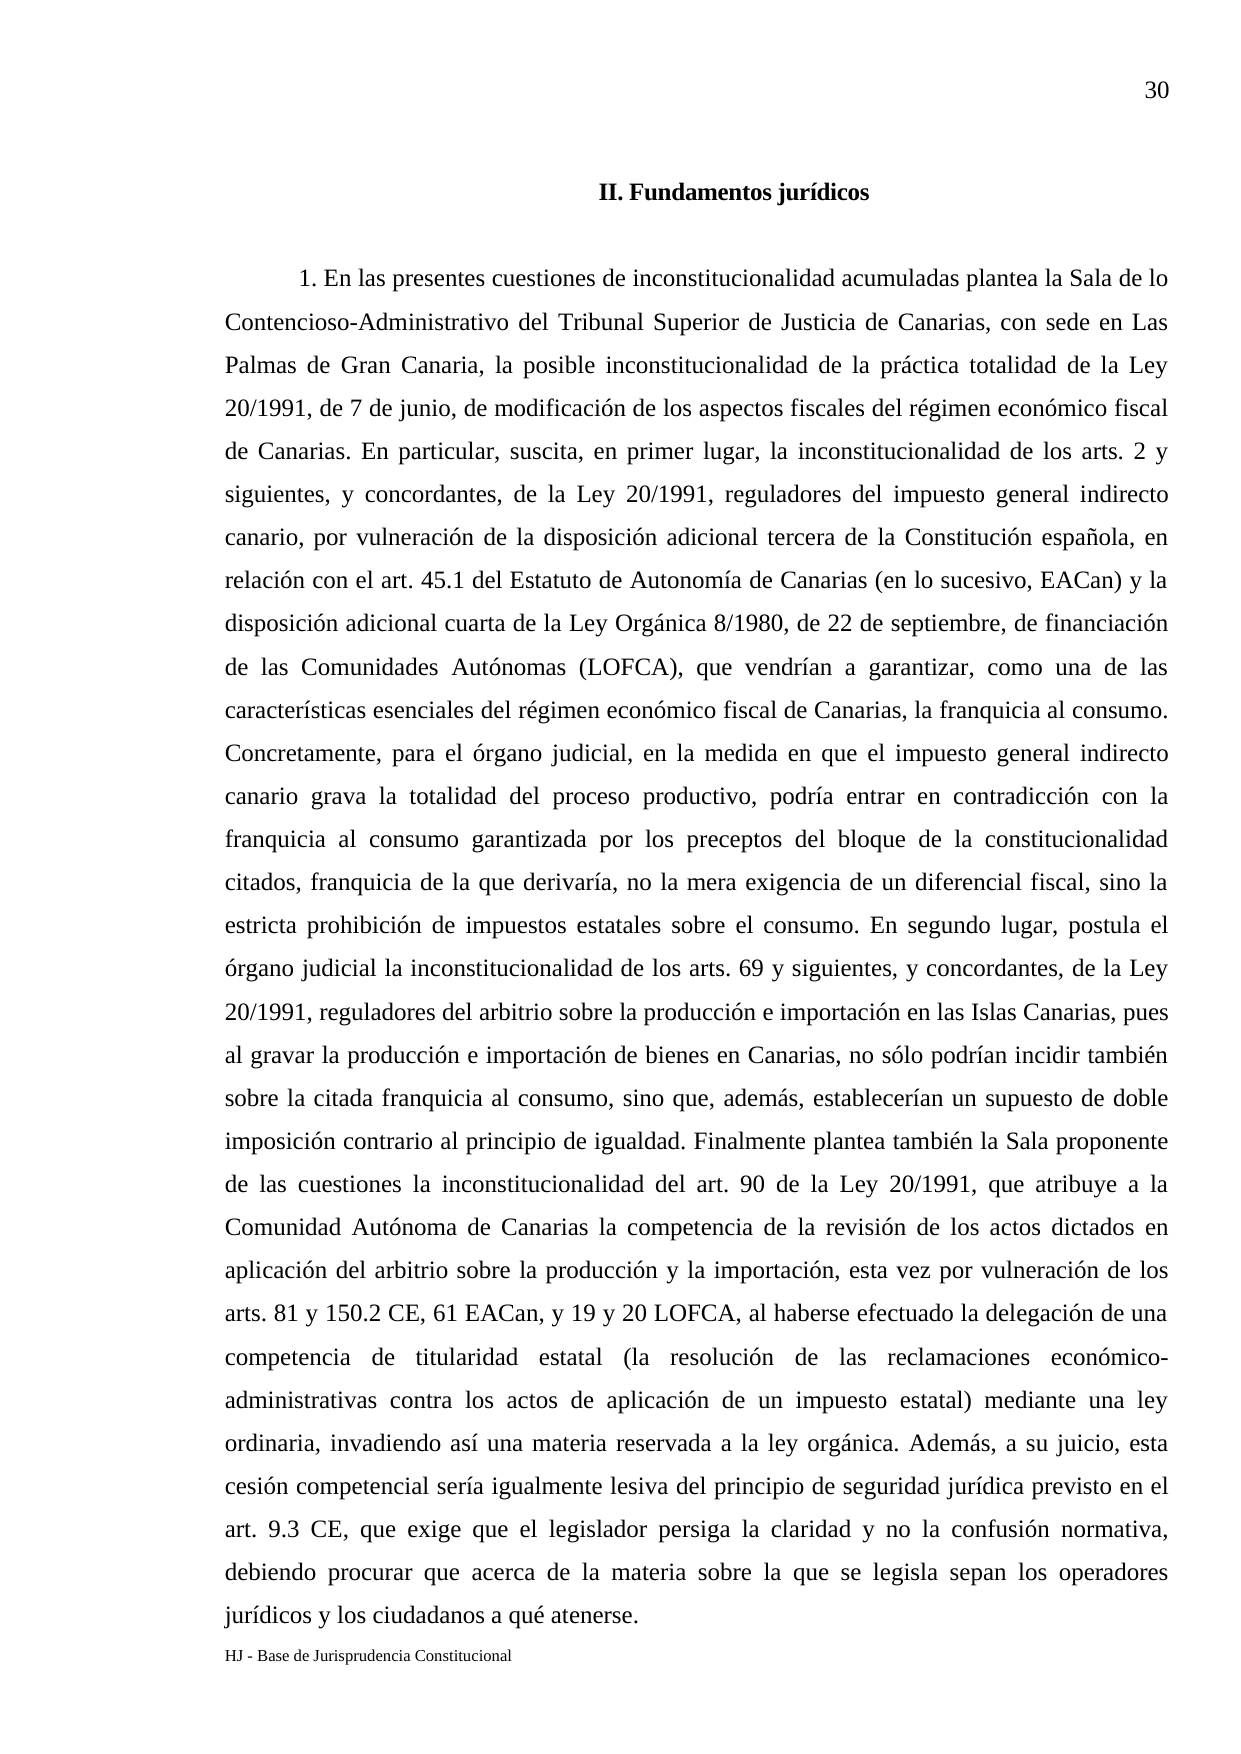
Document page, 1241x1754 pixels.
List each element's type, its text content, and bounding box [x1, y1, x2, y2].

subtitle II. Fundamentos jurídicos [224, 177, 1169, 206]
text 1. En las presentes cuestiones de inconstitucionalidad acumuladas plantea la Sala de lo Contencioso-Administrativo del Tribunal Superior de Justicia de Canarias, con sede en Las Palmas de Gran Canaria, la posible inconstitucionalidad de la práctica totalidad de la Ley 20/1991, de 7 de junio, de modificación de los aspectos fiscales del régimen económico fiscal de Canarias. En particular, suscita, en primer lugar, la inconstitucionalidad de los arts. 2 y siguientes, y concordantes, de la Ley 20/1991, reguladores del impuesto general indirecto canario, por vulneración de la disposición adicional tercera de la Constitución española, en relación con el art. 45.1 del Estatuto de Autonomía de Canarias (en lo sucesivo, EACan) y la disposición adicional cuarta de la Ley Orgánica 8/1980, de 22 de septiembre, de financiación de las Comunidades Autónomas (LOFCA), que vendrían a garantizar, como una de las características esenciales del régimen económico fiscal de Canarias, la franquicia al consumo. Concretamente, para el órgano judicial, en la medida en que el impuesto general indirecto canario grava la totalidad del proceso productivo, podría entrar en contradicción con la franquicia al consumo garantizada por los preceptos del bloque de la constitucionalidad citados, franquicia de la que derivaría, no la mera exigencia de un diferencial fiscal, sino la estricta prohibición de impuestos estatales sobre el consumo. En segundo lugar, postula el órgano judicial la inconstitucionalidad de los arts. 69 y siguientes, y concordantes, de la Ley 20/1991, reguladores del arbitrio sobre la producción e importación en las Islas Canarias, pues al gravar la producción e importación de bienes en Canarias, no sólo podrían incidir también sobre la citada franquicia al consumo, sino que, además, establecerían un supuesto de doble imposición contrario al principio de igualdad. Finalmente plantea también la Sala proponente de las cuestiones la inconstitucionalidad del art. 90 de la Ley 20/1991, que atribuye a la Comunidad Autónoma de Canarias la competencia de la revisión de los actos dictados en aplicación del arbitrio sobre la producción y la importación, esta vez por vulneración de los arts. 81 y 150.2 CE, 61 EACan, y 19 y 20 LOFCA, al haberse efectuado la delegación de una competencia de titularidad estatal (la resolución de las reclamaciones económico- administrativas contra los actos de aplicación de un impuesto estatal) mediante una ley ordinaria, invadiendo así una materia reservada a la ley orgánica. Además, a su juicio, esta cesión competencial sería igualmente lesiva del principio de seguridad jurídica previsto en el art. 9.3 CE, que exige que el legislador persiga la claridad y no la confusión normativa, debiendo procurar que acerca de la materia sobre la que se legisla sepan los operadores jurídicos y los ciudadanos a qué atenerse. [224, 263, 1169, 1629]
